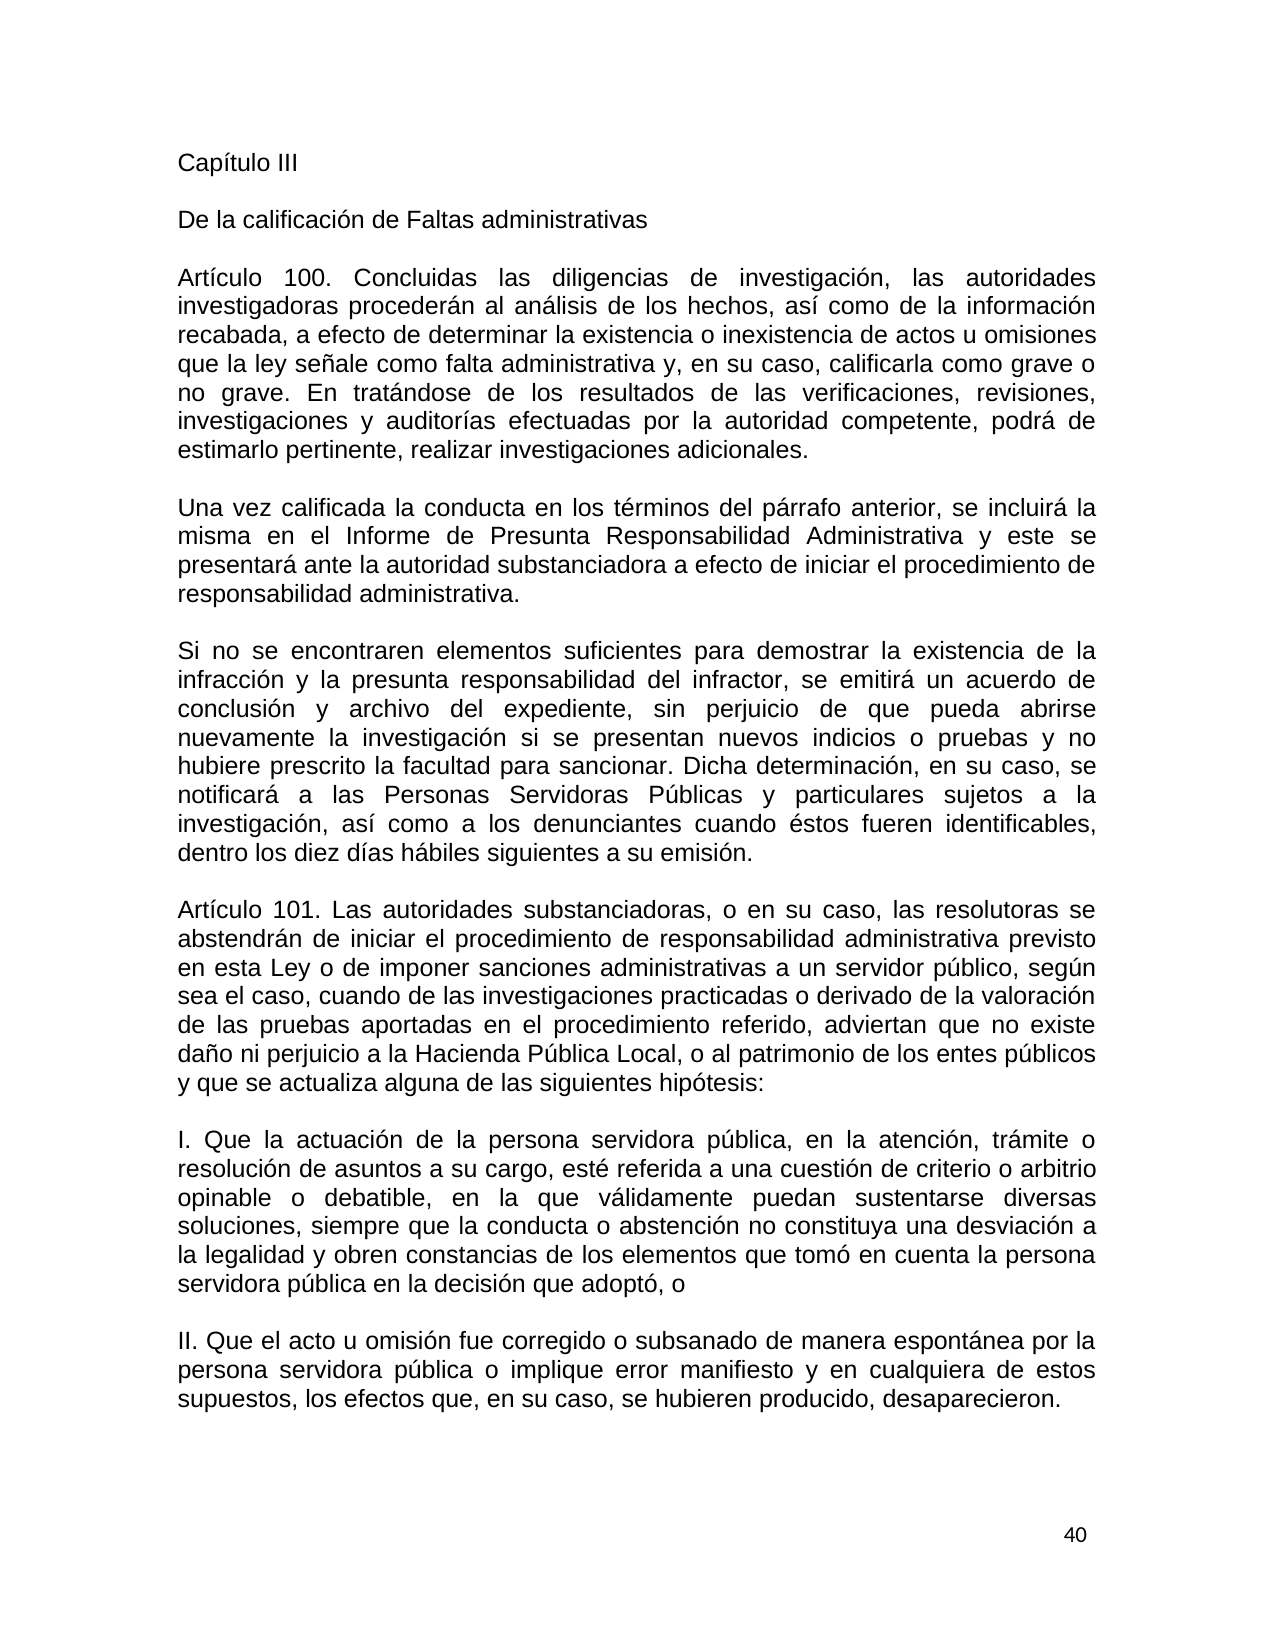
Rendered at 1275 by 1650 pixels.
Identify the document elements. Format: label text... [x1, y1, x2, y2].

text I. Que la actuación de la persona servidora pública, en la atención, trámite o resolución de asuntos a su cargo, esté referida a una cuestión de criterio o arbitrio opinable o debatible, en la que válidamente puedan sustentarse diversas soluciones, siempre que la conducta o abstención no constituya una desviación a la legalidad y obren constancias de los elementos que tomó en cuenta la persona servidora pública en la decisión que adoptó, o [177, 1125, 1098, 1298]
text Artículo 101. Las autoridades substanciadoras, o en su caso, las resolutoras se abstendrán de iniciar el procedimiento de responsabilidad administrativa previsto en esta Ley o de imponer sanciones administrativas a un servidor público, según sea el caso, cuando de las investigaciones practicadas o derivado de la valoración de las pruebas aportadas en el procedimiento referido, adviertan que no existe daño ni perjuicio a la Hacienda Pública Local, o al patrimonio de los entes públicos y que se actualiza alguna de las siguientes hipótesis: [177, 895, 1098, 1096]
text De la calificación de Faltas administrativas [177, 205, 1098, 234]
text Si no se encontraren elementos suficientes para demostrar la existencia de la infracción y la presunta responsabilidad del infractor, se emitirá un acuerdo de conclusión y archivo del expediente, sin perjuicio de que pueda abrirse nuevamente la investigación si se presentan nuevos indicios o pruebas y no hubiere prescrito la facultad para sancionar. Dicha determinación, en su caso, se notificará a las Personas Servidoras Públicas y particulares sujetos a la investigación, así como a los denunciantes cuando éstos fueren identificables, dentro los diez días hábiles siguientes a su emisión. [177, 636, 1098, 866]
text II. Que el acto u omisión fue corregido o subsanado de manera espontánea por la persona servidora pública o implique error manifiesto y en cualquiera de estos supuestos, los efectos que, en su caso, se hubieren producido, desaparecieron. [177, 1326, 1098, 1413]
text Capítulo III [177, 148, 1098, 176]
text Una vez calificada la conducta en los términos del párrafo anterior, se incluirá la misma en el Informe de Presunta Responsabilidad Administrativa y este se presentará ante la autoridad substanciadora a efecto de iniciar el procedimiento de responsabilidad administrativa. [177, 493, 1098, 608]
text Artículo 100. Concluidas las diligencias de investigación, las autoridades investigadoras procederán al análisis de los hechos, así como de la información recabada, a efecto de determinar la existencia o inexistencia de actos u omisiones que la ley señale como falta administrativa y, en su caso, calificarla como grave o no grave. En tratándose de los resultados de las verificaciones, revisiones, investigaciones y auditorías efectuadas por la autoridad competente, podrá de estimarlo pertinente, realizar investigaciones adicionales. [177, 263, 1098, 464]
